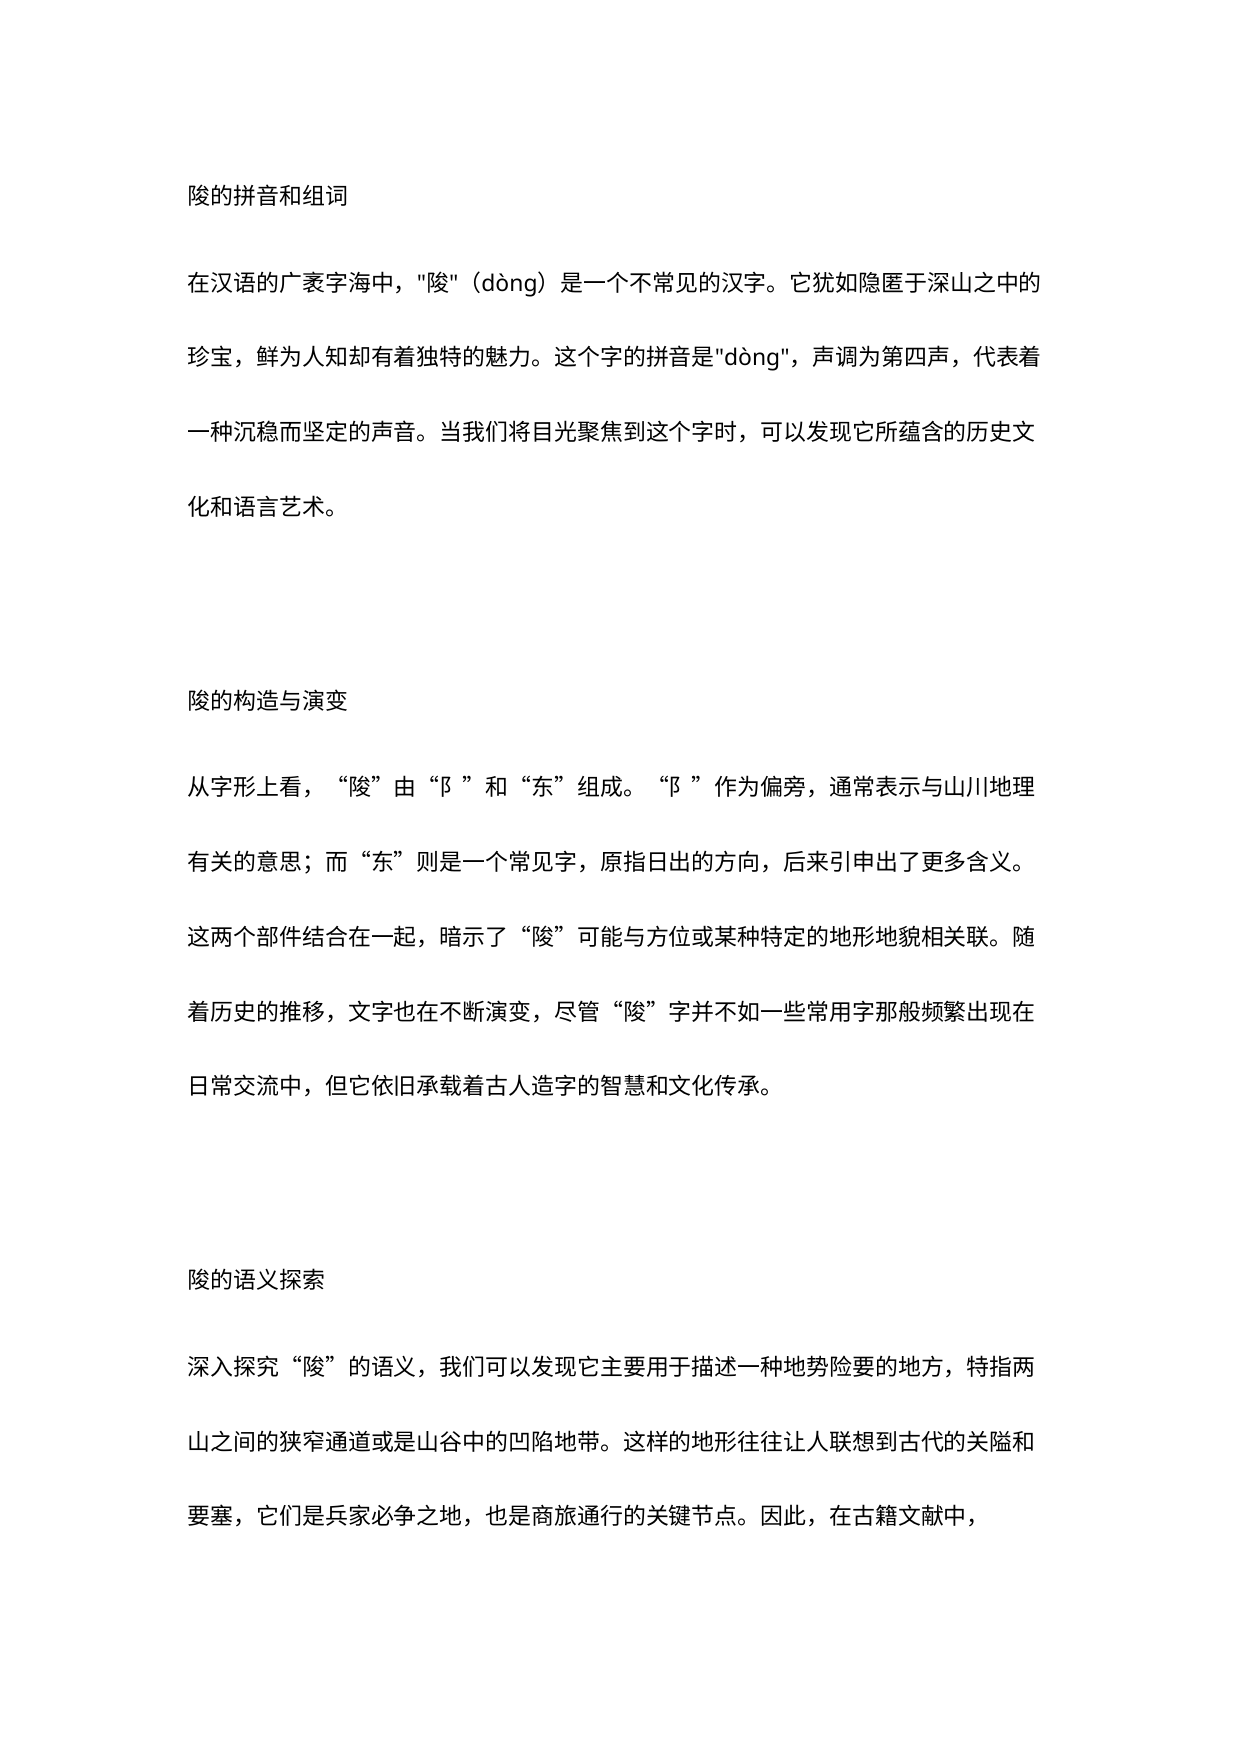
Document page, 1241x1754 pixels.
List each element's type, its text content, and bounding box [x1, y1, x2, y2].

text 陖的构造与演变 [187, 667, 1053, 732]
text 在汉语的广袤字海中，"陖"（dòng）是一个不常见的汉字。它犹如隐匿于深山之中的珍宝，鲜为人知却有着独特的魅力。这个字的拼音是"dòng"，声调为第四声，代表着一种沉稳而坚定的声音。当我们将目光聚焦到这个字时，可以发现它所蕴含的历史文化和语言艺术。 [187, 248, 1053, 538]
text 从字形上看，“陖”由“阝”和“东”组成。“阝”作为偏旁，通常表示与山川地理有关的意思；而“东”则是一个常见字，原指日出的方向，后来引申出了更多含义。这两个部件结合在一起，暗示了“陖”可能与方位或某种特定的地形地貌相关联。随着历史的推移，文字也在不断演变，尽管“陖”字并不如一些常用字那般频繁出现在日常交流中，但它依旧承载着古人造字的智慧和文化传承。 [187, 753, 1053, 1117]
text 陖的拼音和组词 [187, 162, 1053, 227]
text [187, 1333, 1053, 1547]
text 陖的语义探索 [187, 1246, 1053, 1311]
